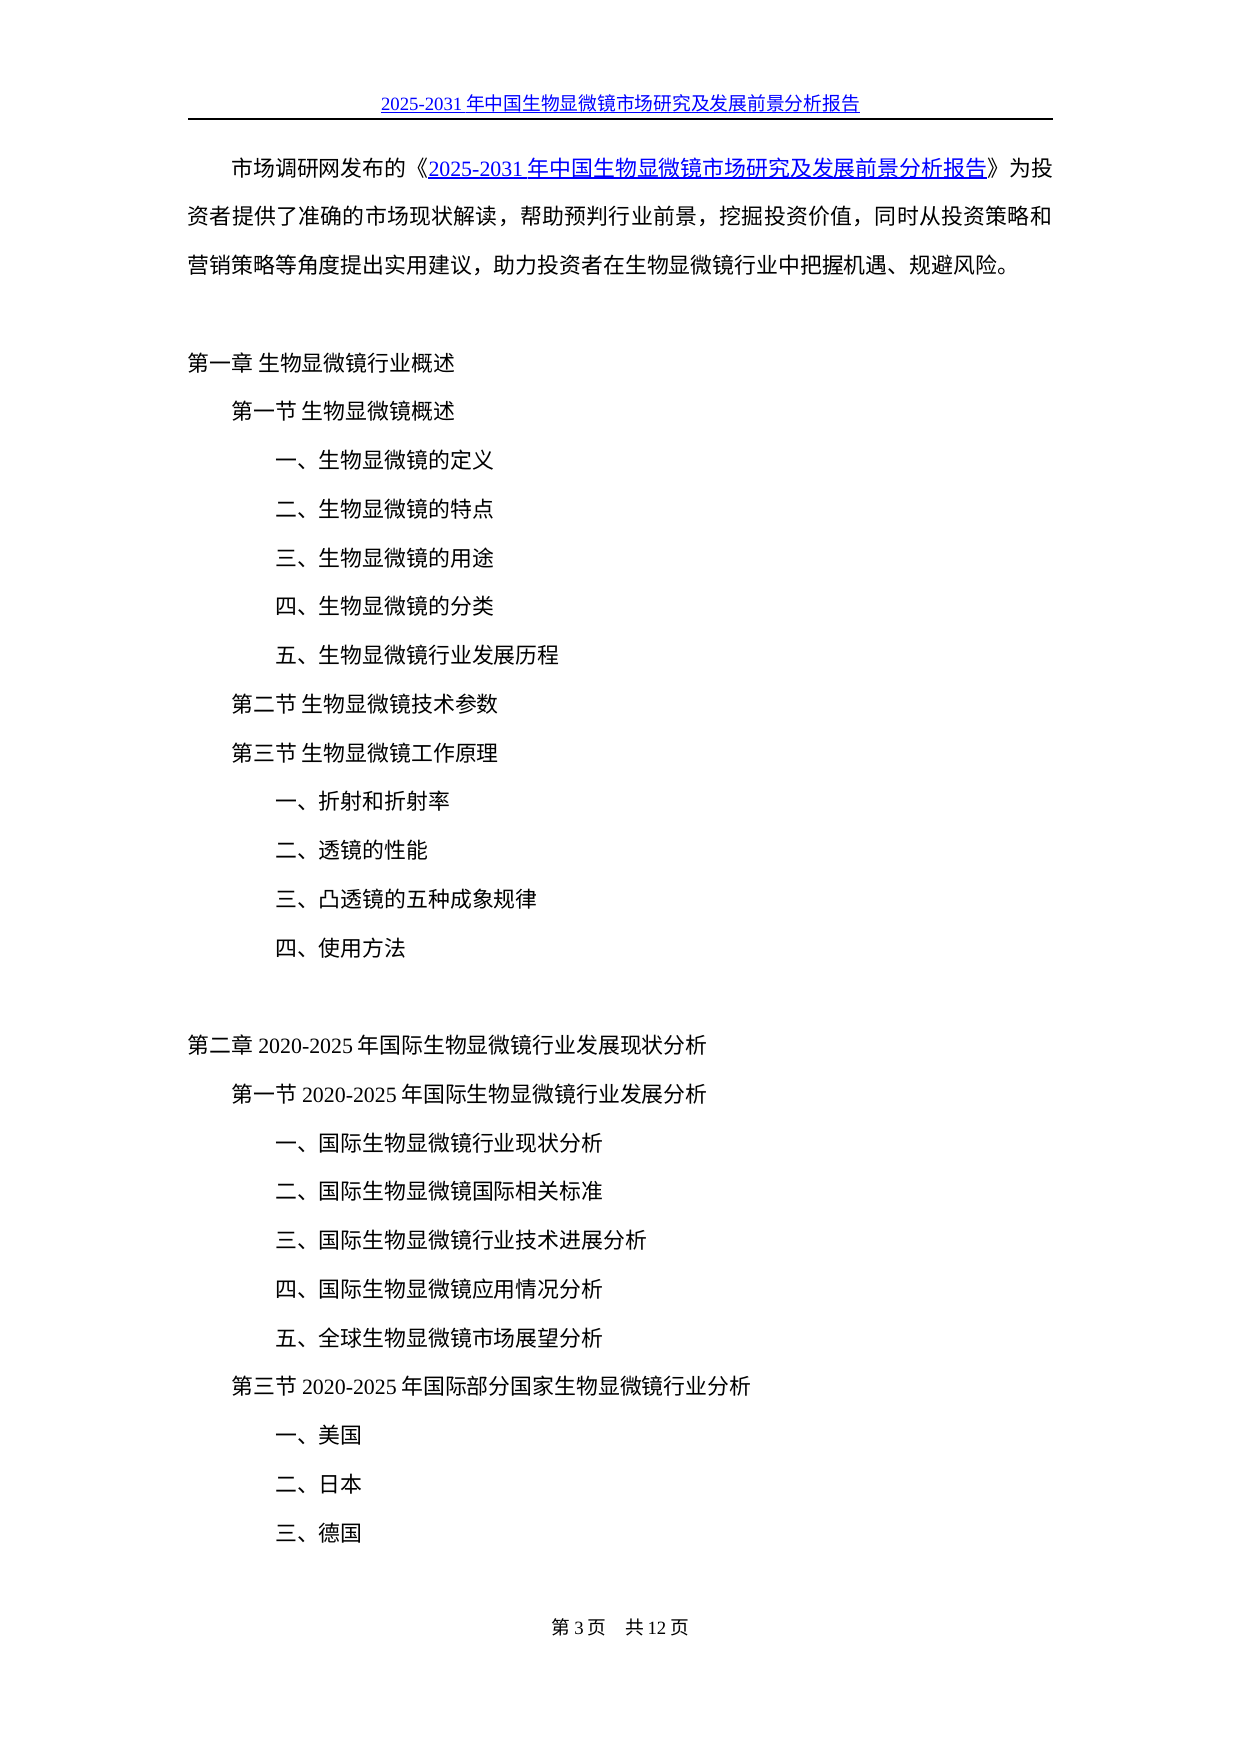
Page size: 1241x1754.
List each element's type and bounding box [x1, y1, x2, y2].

text [187, 150, 1053, 1548]
